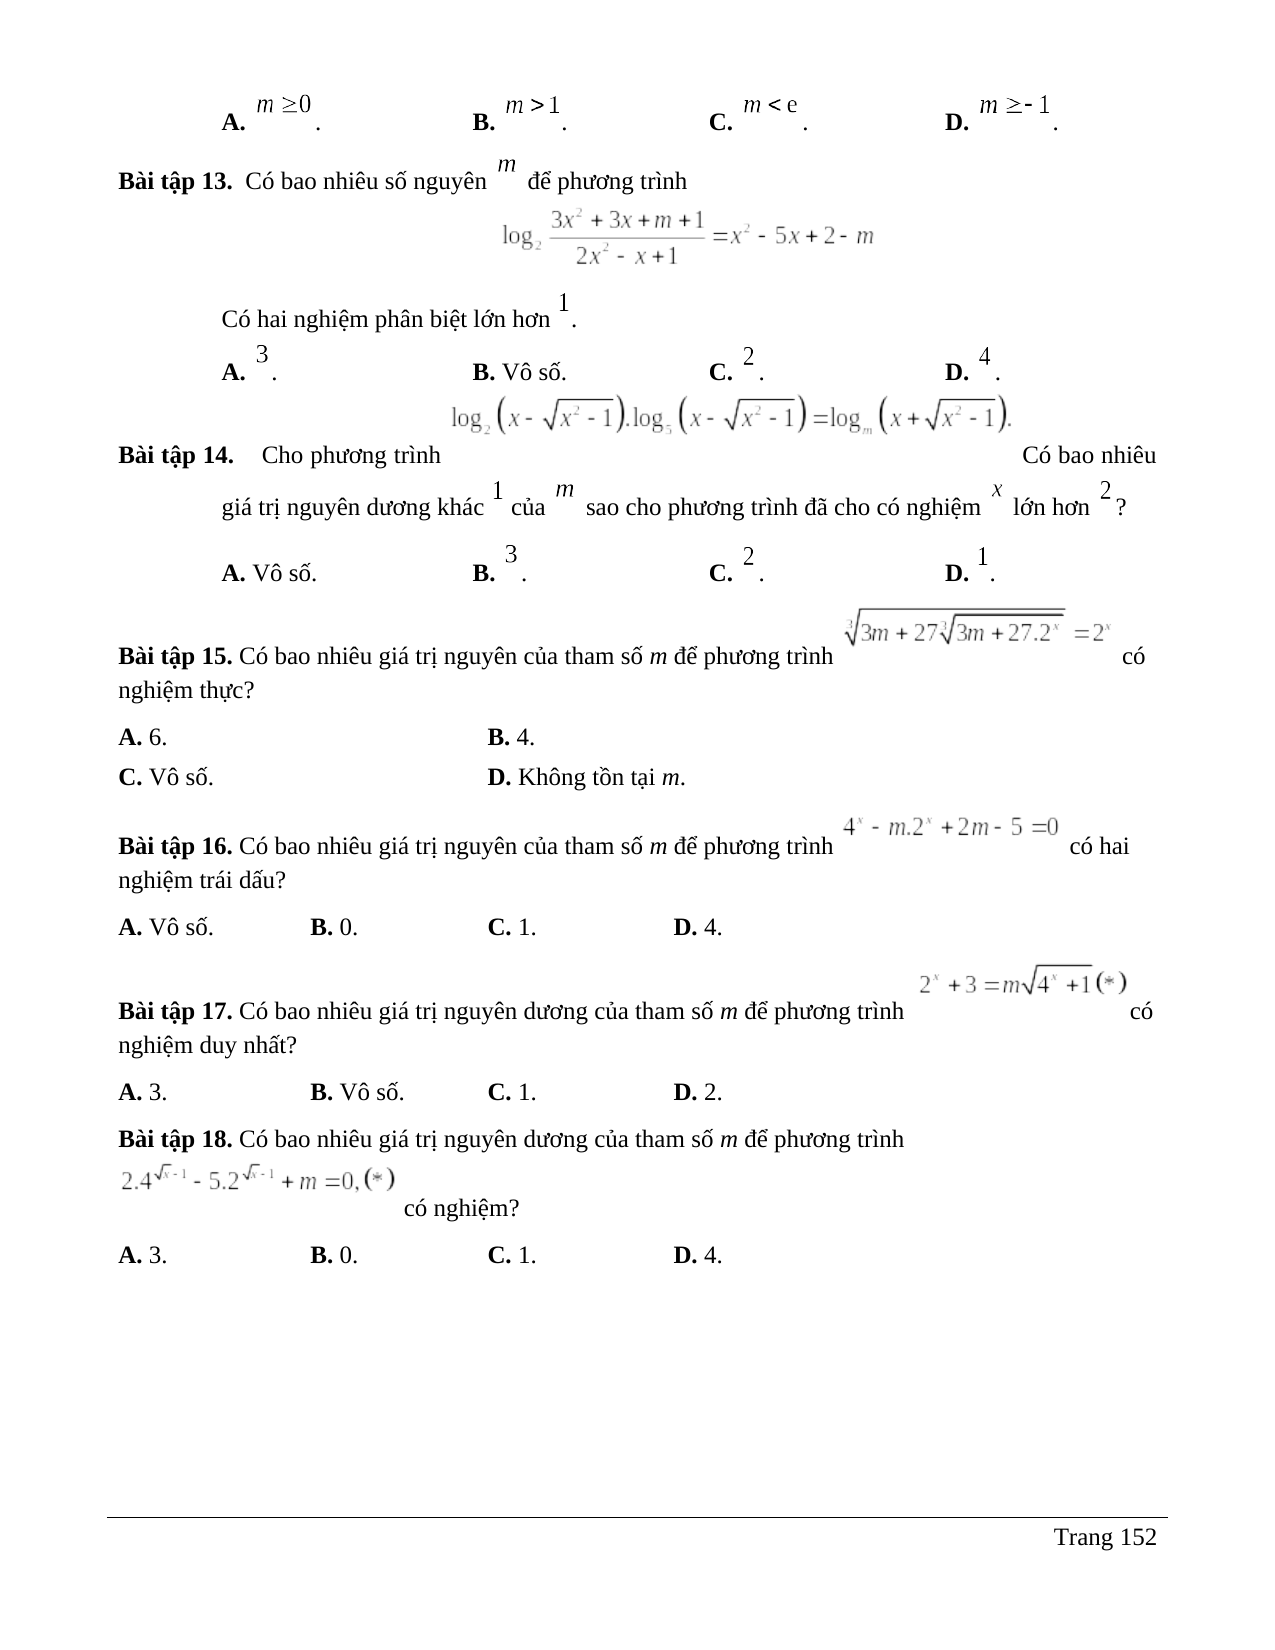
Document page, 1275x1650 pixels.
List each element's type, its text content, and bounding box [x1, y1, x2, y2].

text A. 3. B. Vô số. C. 1. D. 2. [118, 1077, 1157, 1106]
text A. Vô số. B. 0. C. 1. D. 4. [118, 912, 1157, 941]
text A. 6. B. 4. [118, 722, 1157, 751]
text Bài tập 18. Có bao nhiêu giá trị nguyên dương của tham số m để phương trình có nghiệm? [118, 1124, 1157, 1222]
text C. Vô số. D. Không tồn tại m. [118, 762, 1157, 791]
text Bài tập 17. Có bao nhiêu giá trị nguyên dương của tham số m để phương trình có nghiệm duy nhất? [118, 959, 1157, 1059]
list Có hai nghiệm phân biệt lớn hơn . [221, 287, 1157, 333]
list A. . B. Vô số. C. . D. . [221, 338, 1157, 386]
text A. . B. . C. . D. . [221, 89, 1157, 136]
list Bài tập 13. Có bao nhiêu số nguyên để phương trình [118, 154, 1157, 195]
text Bài tập 16. Có bao nhiêu giá trị nguyên của tham số m để phương trình có hai nghiệm trái dấu? [118, 809, 1157, 894]
text A. Vô số. B. . C. . D. . [221, 539, 1157, 586]
text Bài tập 15. Có bao nhiêu giá trị nguyên của tham số m để phương trình có nghiệm thực? [118, 604, 1157, 704]
list Bài tập 14. Cho phương trình Có bao nhiêu giá trị nguyên dương khác của sao cho phương trình đã cho có nghiệm lớn hơn ? [118, 392, 1157, 521]
text A. 3. B. 0. C. 1. D. 4. [118, 1240, 1157, 1269]
